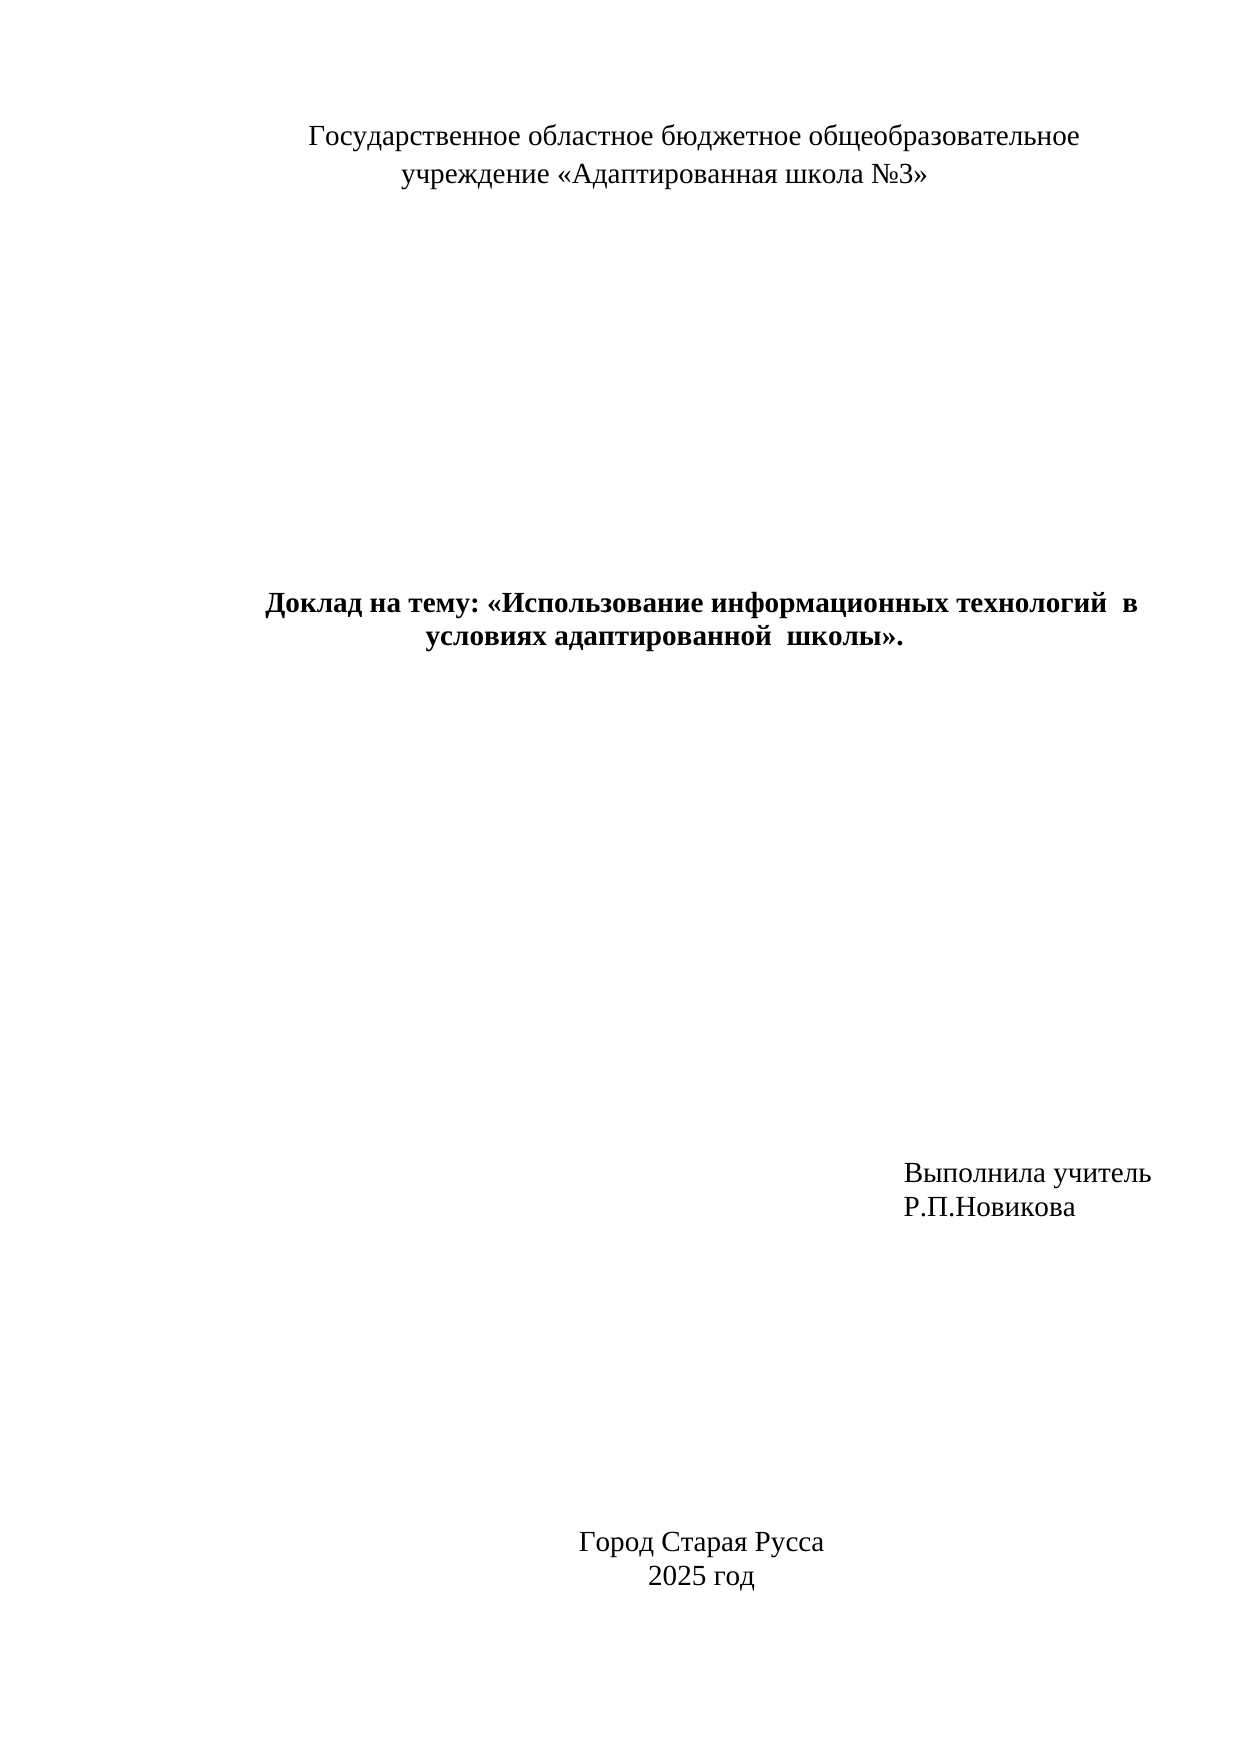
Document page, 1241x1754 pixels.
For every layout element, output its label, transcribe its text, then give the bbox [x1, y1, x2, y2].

text Город Старая Русса [177, 1524, 1152, 1558]
text Р.П.Новикова [177, 1189, 1152, 1222]
text Выполнила учитель [177, 1155, 1152, 1189]
text Доклад на тему: «Использование информационных технологий в условиях адаптированной школы». [177, 585, 1152, 652]
text Государственное областное бюджетное общеобразовательное учреждение «Адаптированная школа №3» [177, 118, 1152, 190]
text 2025 год [177, 1558, 1152, 1591]
